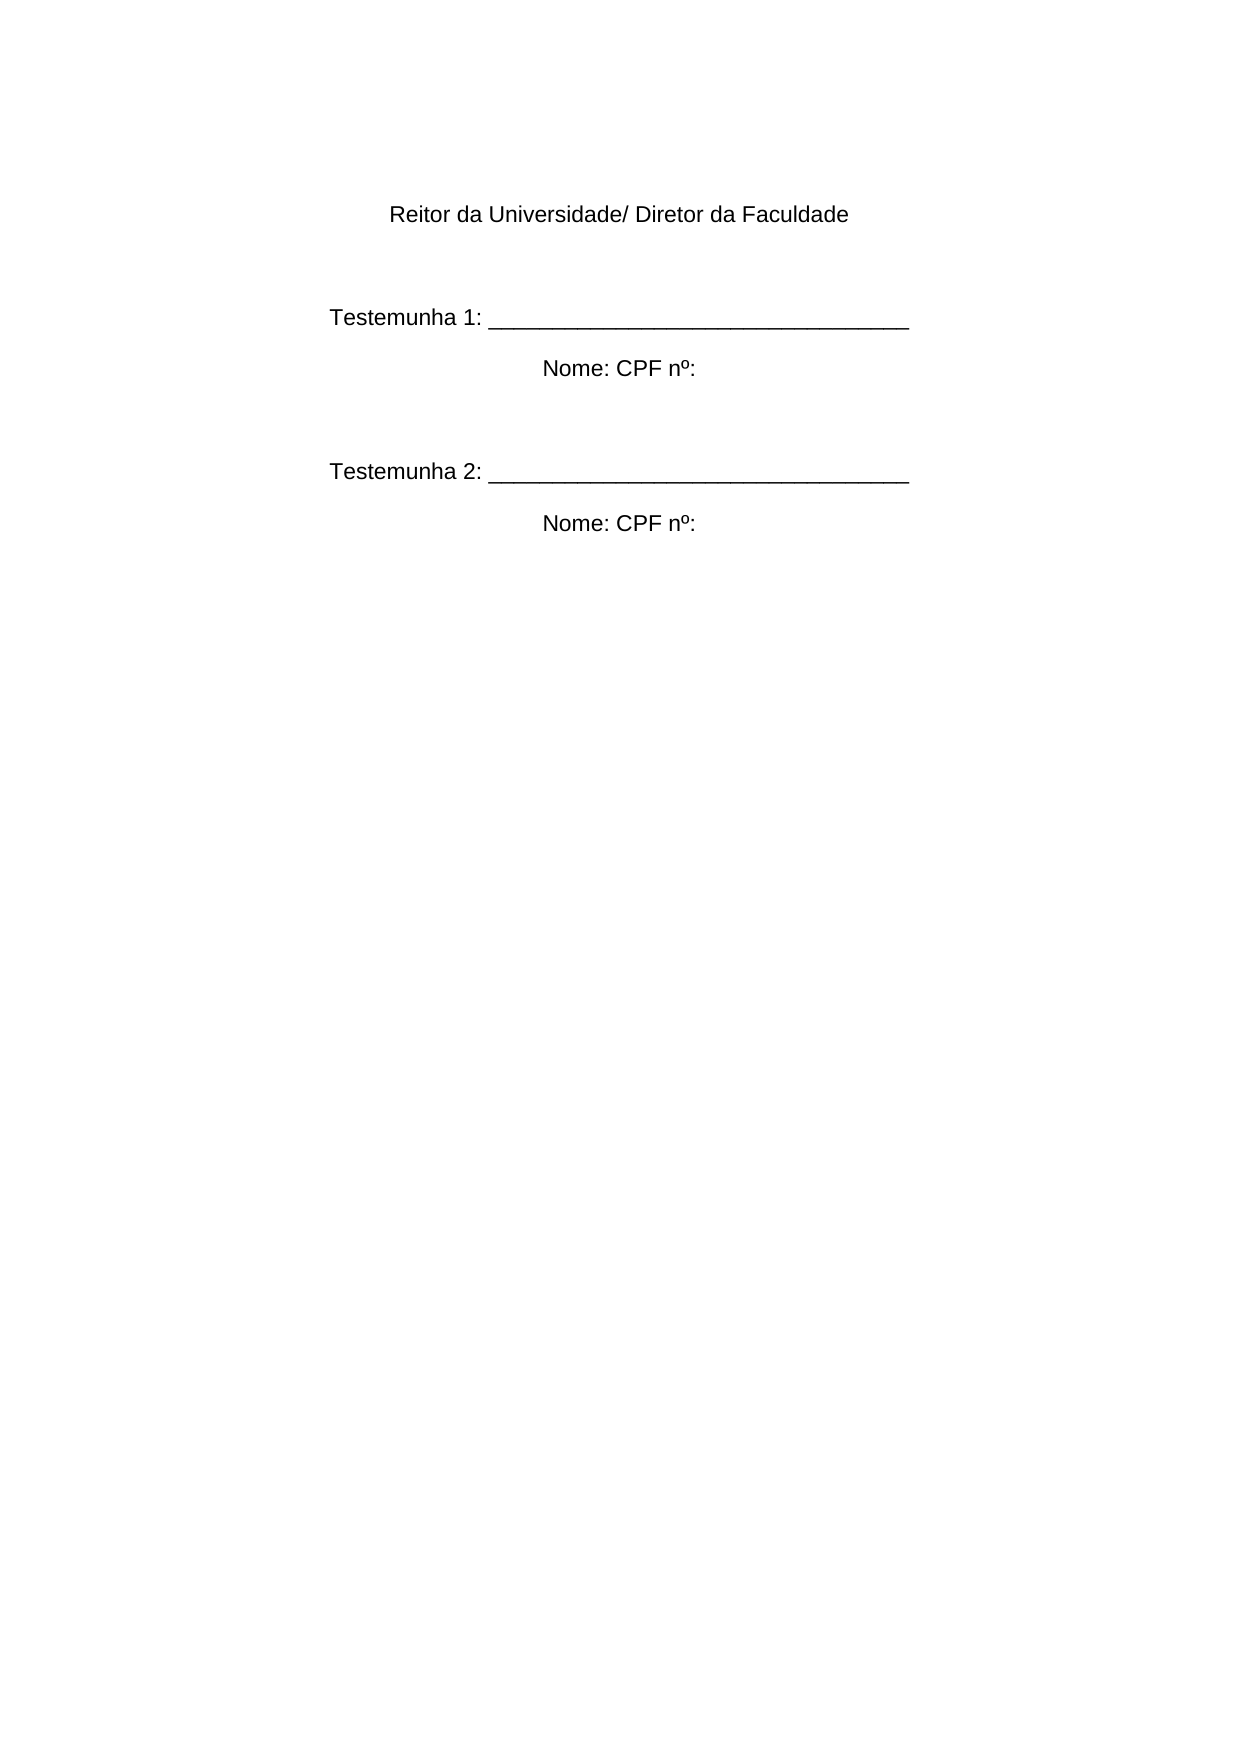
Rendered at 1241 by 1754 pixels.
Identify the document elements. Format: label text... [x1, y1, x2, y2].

text Nome: CPF nº: [148, 509, 1090, 536]
text Reitor da Universidade/ Diretor da Faculdade [148, 201, 1090, 228]
text Testemunha 1: _________________________________ [148, 304, 1090, 330]
text Nome: CPF nº: [148, 355, 1090, 382]
text Testemunha 2: _________________________________ [148, 458, 1090, 484]
